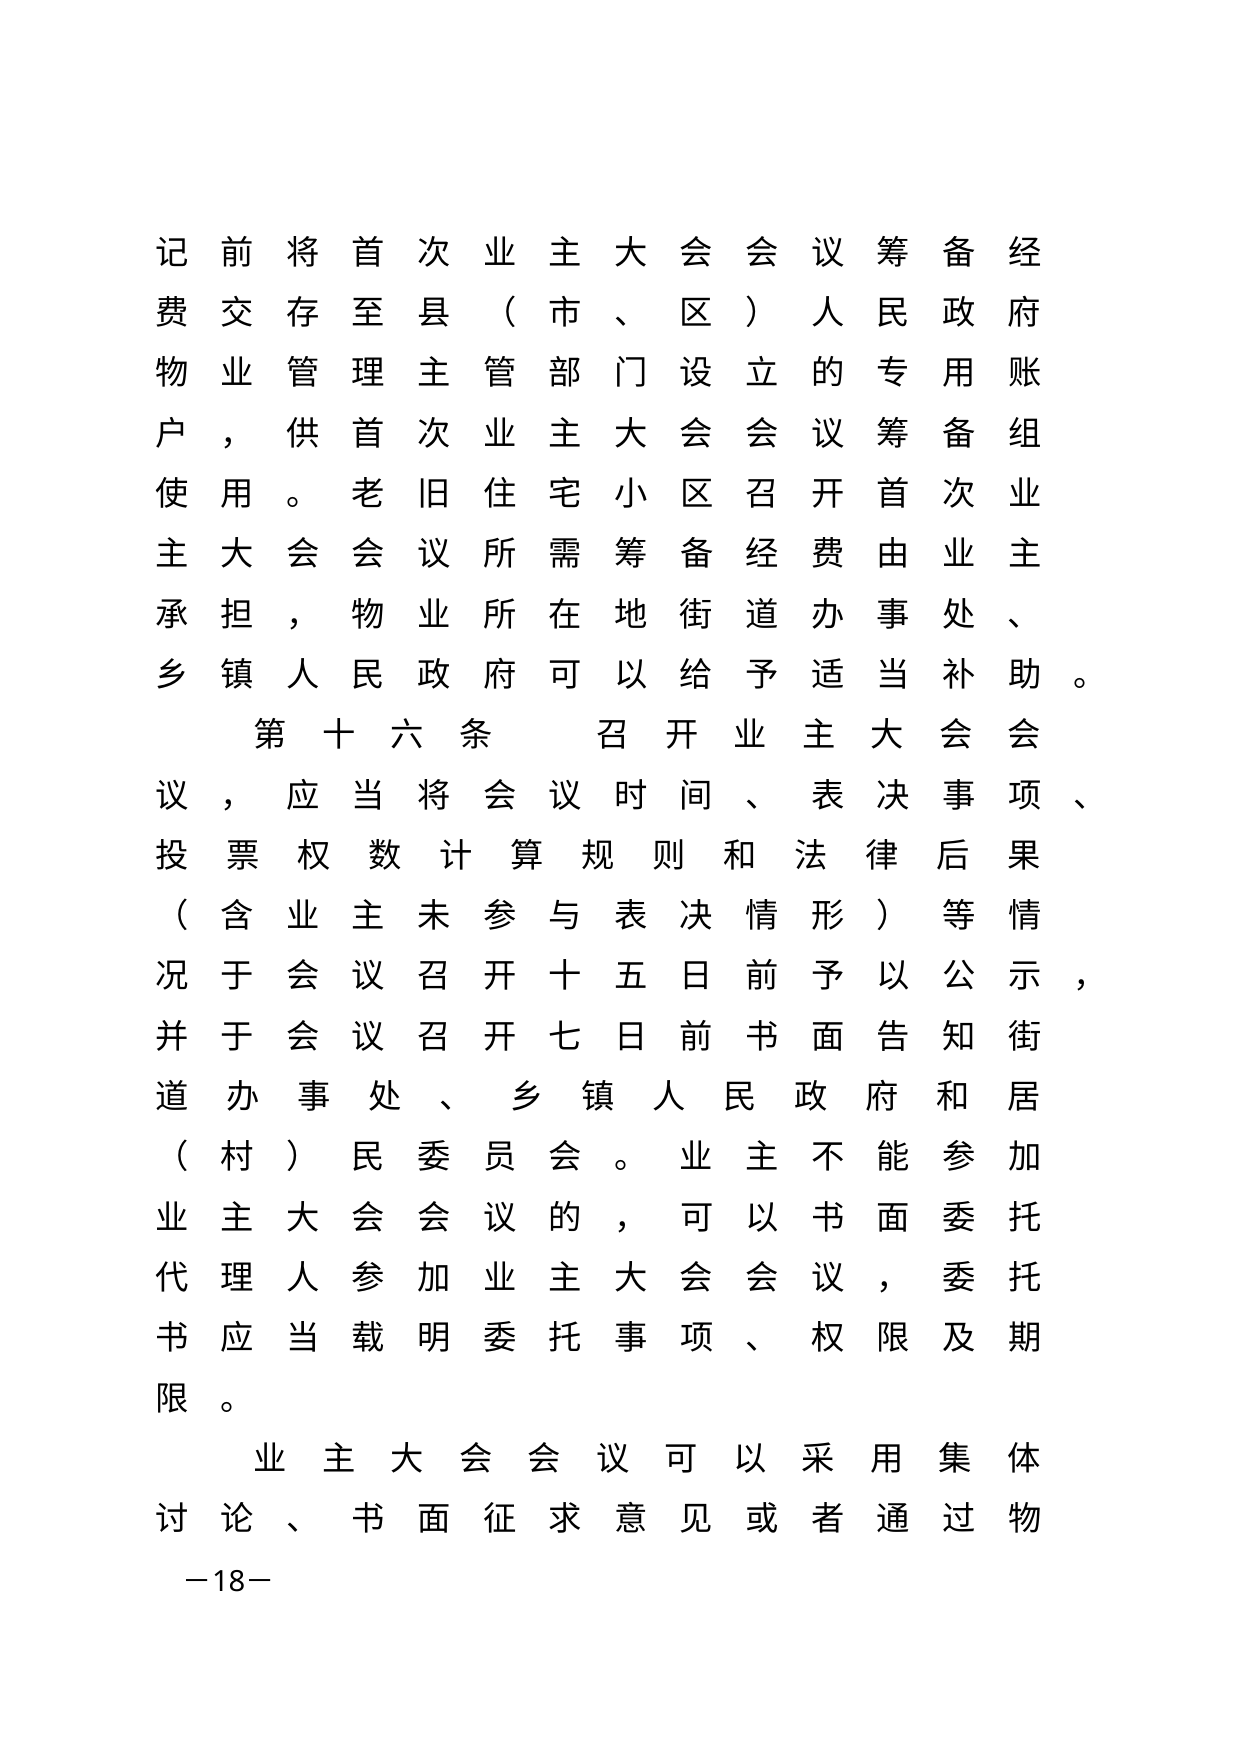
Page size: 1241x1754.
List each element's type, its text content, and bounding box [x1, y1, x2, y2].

text 第十六条 召开业主大会会议，应当将会议时间、表决事项、投票权数计算规则和法律后果（含业主未参与表决情形）等情况于会议召开十五日前予以公示，并于会议召开七日前书面告知街道办事处、乡镇人民政府和居（村）民委员会。业主不能参加业主大会会议的，可以书面委托代理人参加业主大会会议，委托书应当载明委托事项、权限及期限。 [155, 702, 1073, 1426]
